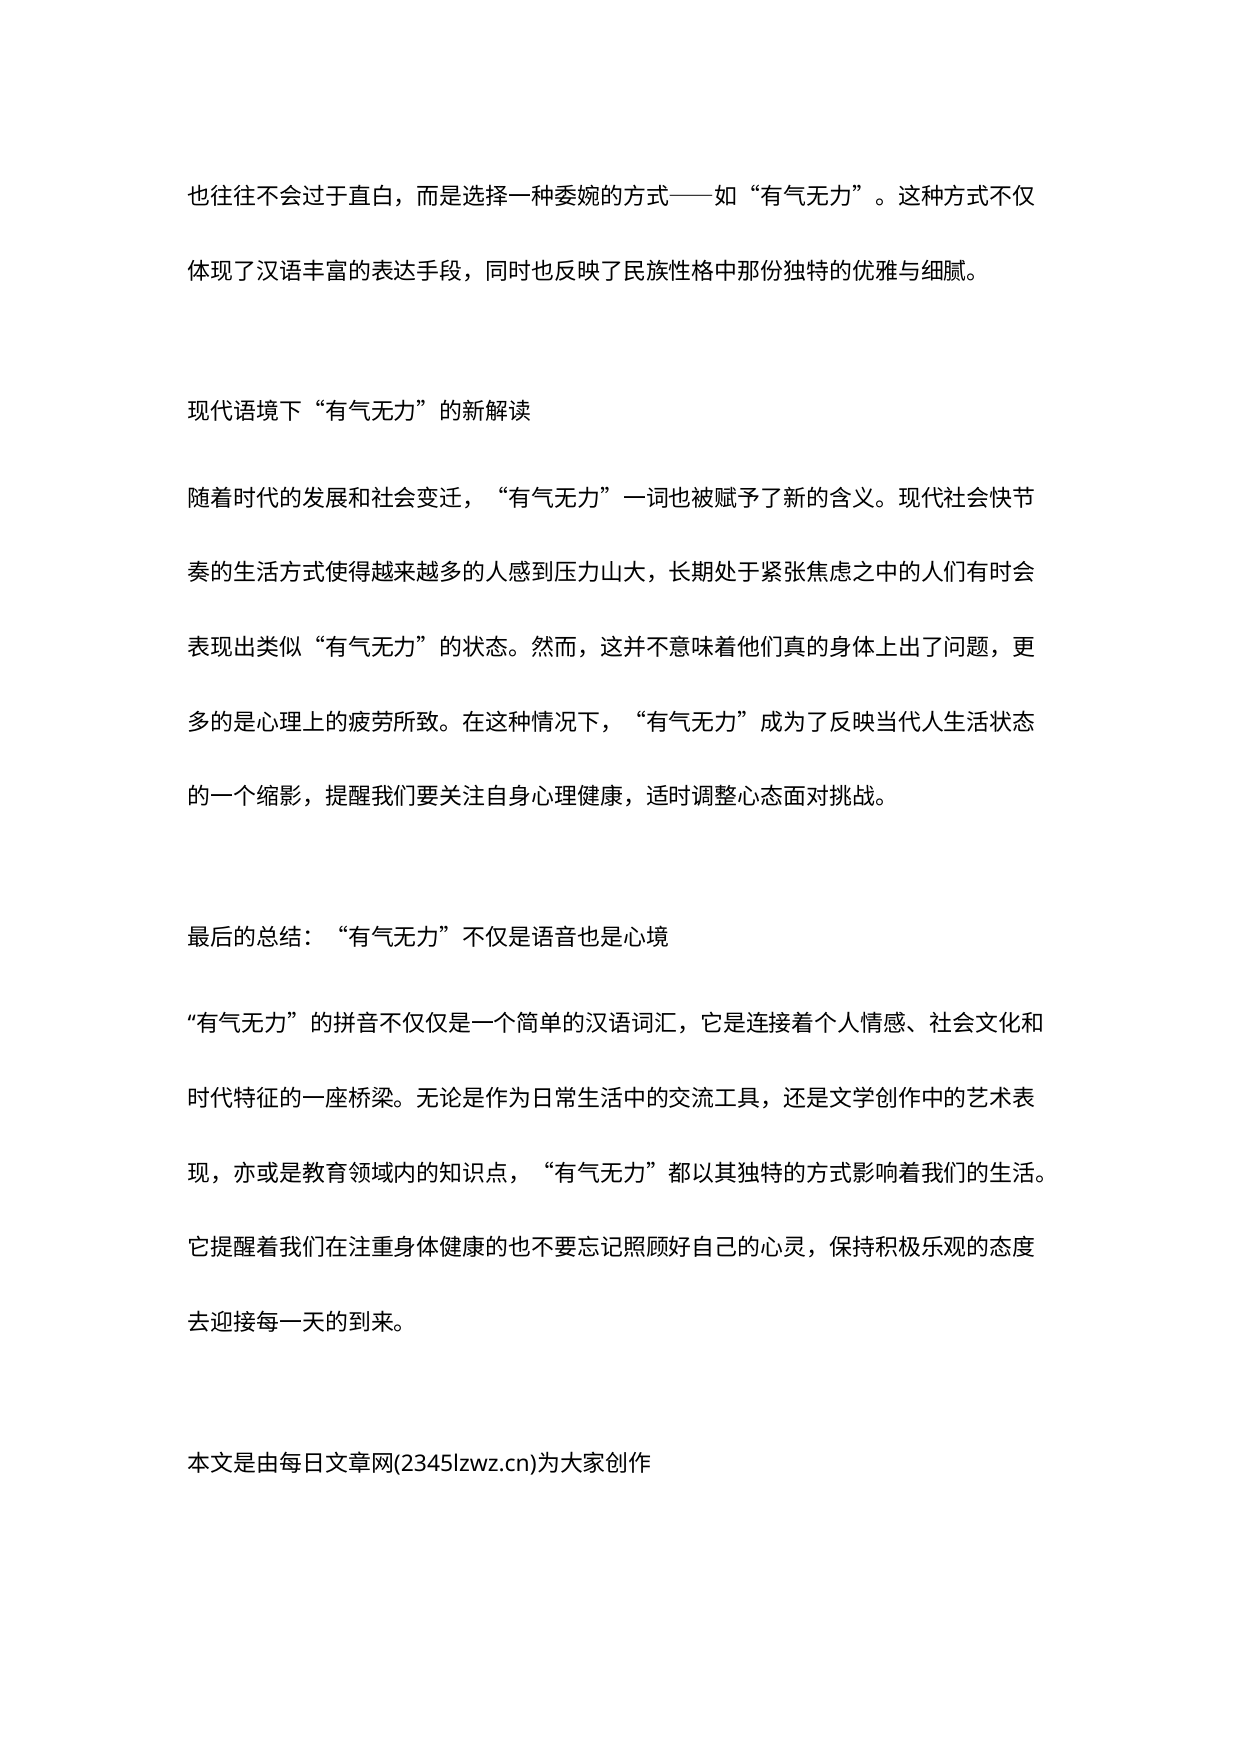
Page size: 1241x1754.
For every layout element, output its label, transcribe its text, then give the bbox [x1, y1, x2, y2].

text 随着时代的发展和社会变迁，“有气无力”一词也被赋予了新的含义。现代社会快节奏的生活方式使得越来越多的人感到压力山大，长期处于紧张焦虑之中的人们有时会表现出类似“有气无力”的状态。然而，这并不意味着他们真的身体上出了问题，更多的是心理上的疲劳所致。在这种情况下，“有气无力”成为了反映当代人生活状态的一个缩影，提醒我们要关注自身心理健康，适时调整心态面对挑战。 [187, 464, 1053, 827]
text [187, 162, 1053, 302]
text “有气无力”的拼音不仅仅是一个简单的汉语词汇，它是连接着个人情感、社会文化和时代特征的一座桥梁。无论是作为日常生活中的交流工具，还是文学创作中的艺术表现，亦或是教育领域内的知识点，“有气无力”都以其独特的方式影响着我们的生活。它提醒着我们在注重身体健康的也不要忘记照顾好自己的心灵，保持积极乐观的态度去迎接每一天的到来。 [187, 989, 1053, 1353]
text 现代语境下“有气无力”的新解读 [187, 377, 1053, 442]
text 本文是由每日文章网(2345lzwz.cn)为大家创作 [187, 1428, 1053, 1493]
text 最后的总结：“有气无力”不仅是语音也是心境 [187, 903, 1053, 968]
